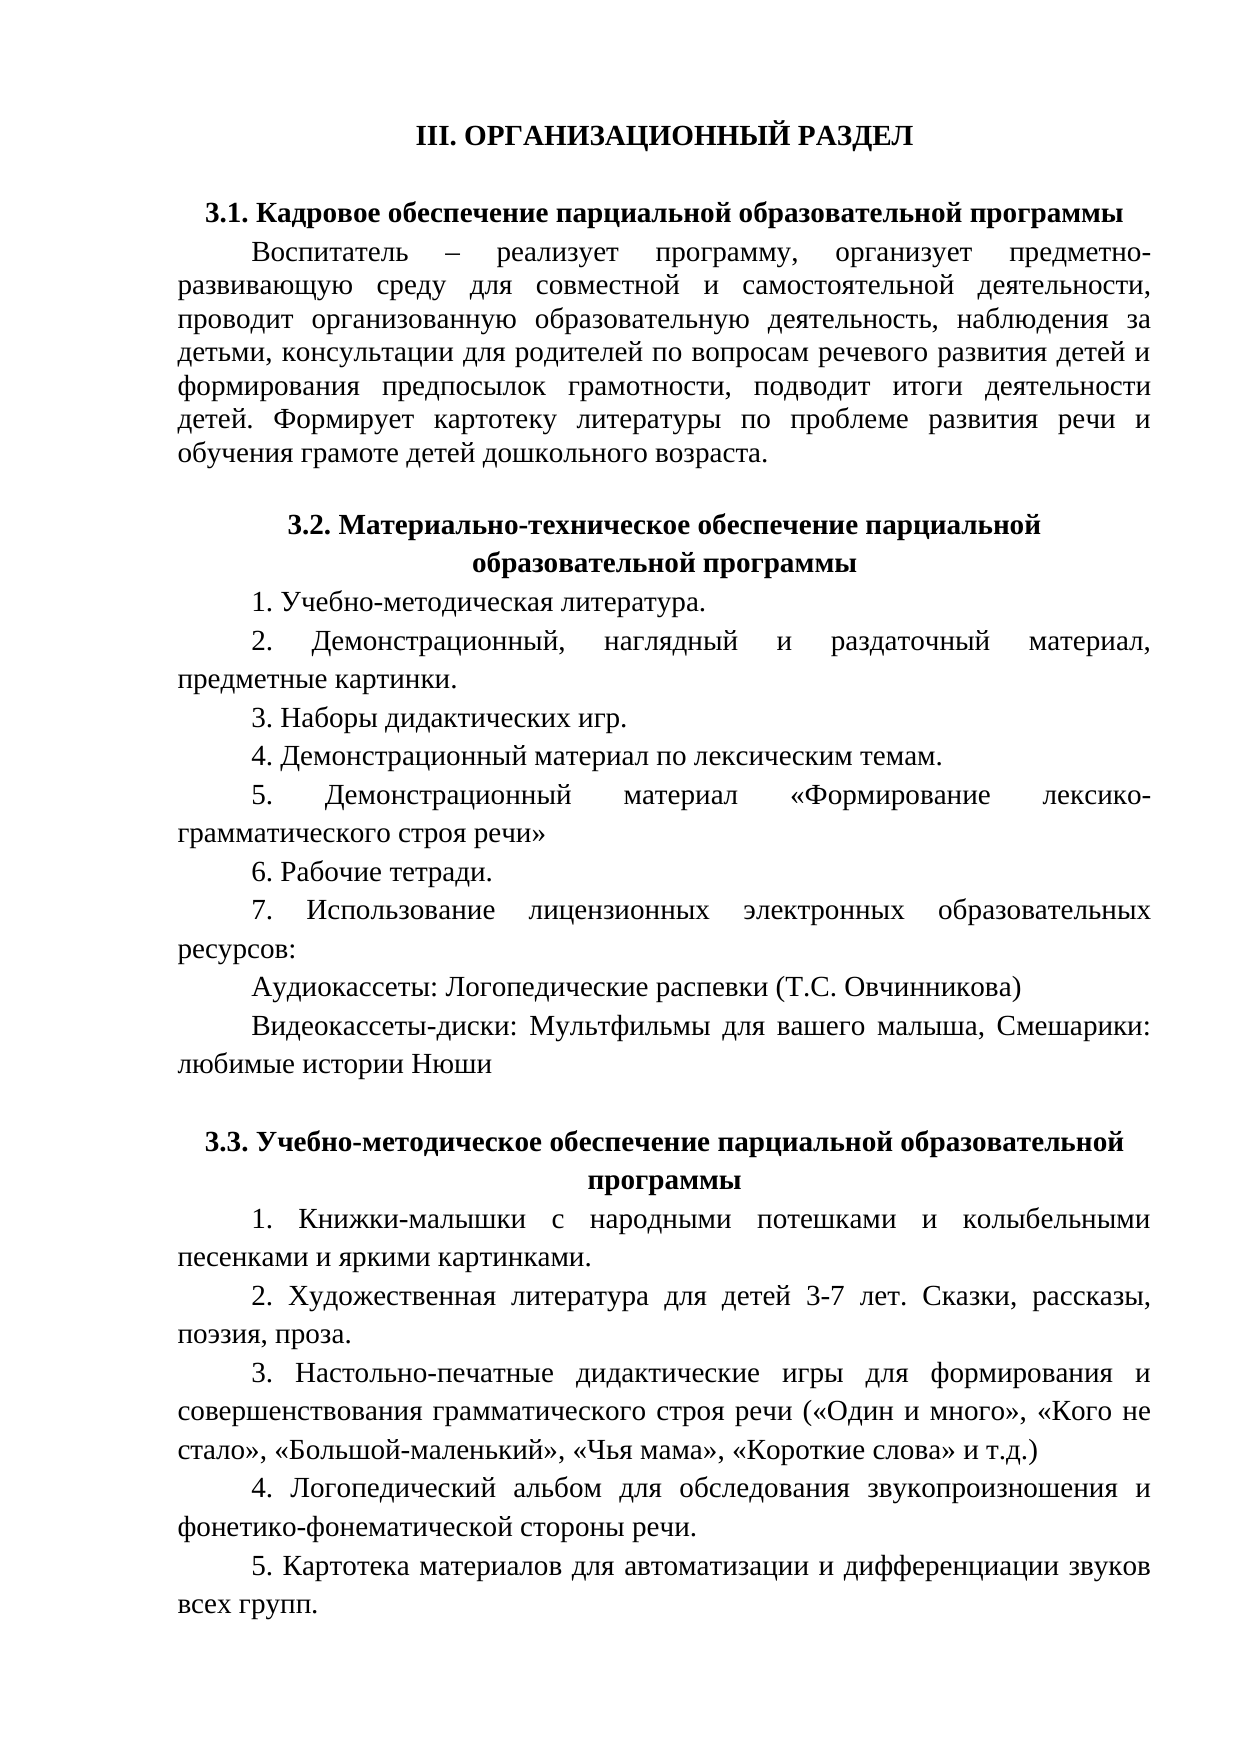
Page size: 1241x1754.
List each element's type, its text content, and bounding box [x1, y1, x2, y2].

text 3.2. Материально-техническое обеспечение парциальной образовательной программы [177, 507, 1152, 579]
text 4. Демонстрационный материал по лексическим темам. [177, 738, 1152, 772]
text 6. Рабочие тетради. [177, 854, 1152, 887]
text 2. Художественная литература для детей 3-7 лет. Сказки, рассказы, поэзия, проза. [177, 1278, 1152, 1350]
text 7. Использование лицензионных электронных образовательных ресурсов: [177, 892, 1152, 964]
text 2. Демонстрационный, наглядный и раздаточный материал, предметные картинки. [177, 623, 1152, 695]
text 1. Книжки-малышки с народными потешками и колыбельными песенками и яркими картинками. [177, 1201, 1152, 1273]
text III. ОРГАНИЗАЦИОННЫЙ РАЗДЕЛ [177, 118, 1152, 152]
text Аудиокассеты: Логопедические распевки (Т.С. Овчинникова) [177, 969, 1152, 1003]
text 3. Настольно-печатные дидактические игры для формирования и совершенствования грамматического строя речи («Один и много», «Кого не стало», «Большой-маленький», «Чья мама», «Короткие слова» и т.д.) [177, 1355, 1152, 1466]
text 4. Логопедический альбом для обследования звукопроизношения и фонетико-фонематической стороны речи. [177, 1471, 1152, 1543]
text 1. Учебно-методическая литература. [177, 584, 1152, 618]
text 5. Картотека материалов для автоматизации и дифференциации звуков всех групп. [177, 1548, 1152, 1620]
text 3.1. Кадровое обеспечение парциальной образовательной программы [177, 195, 1152, 229]
text Видеокассеты-диски: Мультфильмы для вашего малыша, Смешарики: любимые истории Нюши [177, 1008, 1152, 1080]
text Воспитатель – реализует программу, организует предметно-развивающую среду для совместной и самостоятельной деятельности, проводит организованную образовательную деятельность, наблюдения за детьми, консультации для родителей по вопросам речевого развития детей и формирования предпосылок грамотности, подводит итоги деятельности детей. Формирует картотеку литературы по проблеме развития речи и обучения грамоте детей дошкольного возраста. [177, 234, 1152, 468]
text 3.3. Учебно-методическое обеспечение парциальной образовательной программы [177, 1124, 1152, 1196]
text 3. Наборы дидактических игр. [177, 700, 1152, 733]
text 5. Демонстрационный материал «Формирование лексико-грамматического строя речи» [177, 777, 1152, 849]
